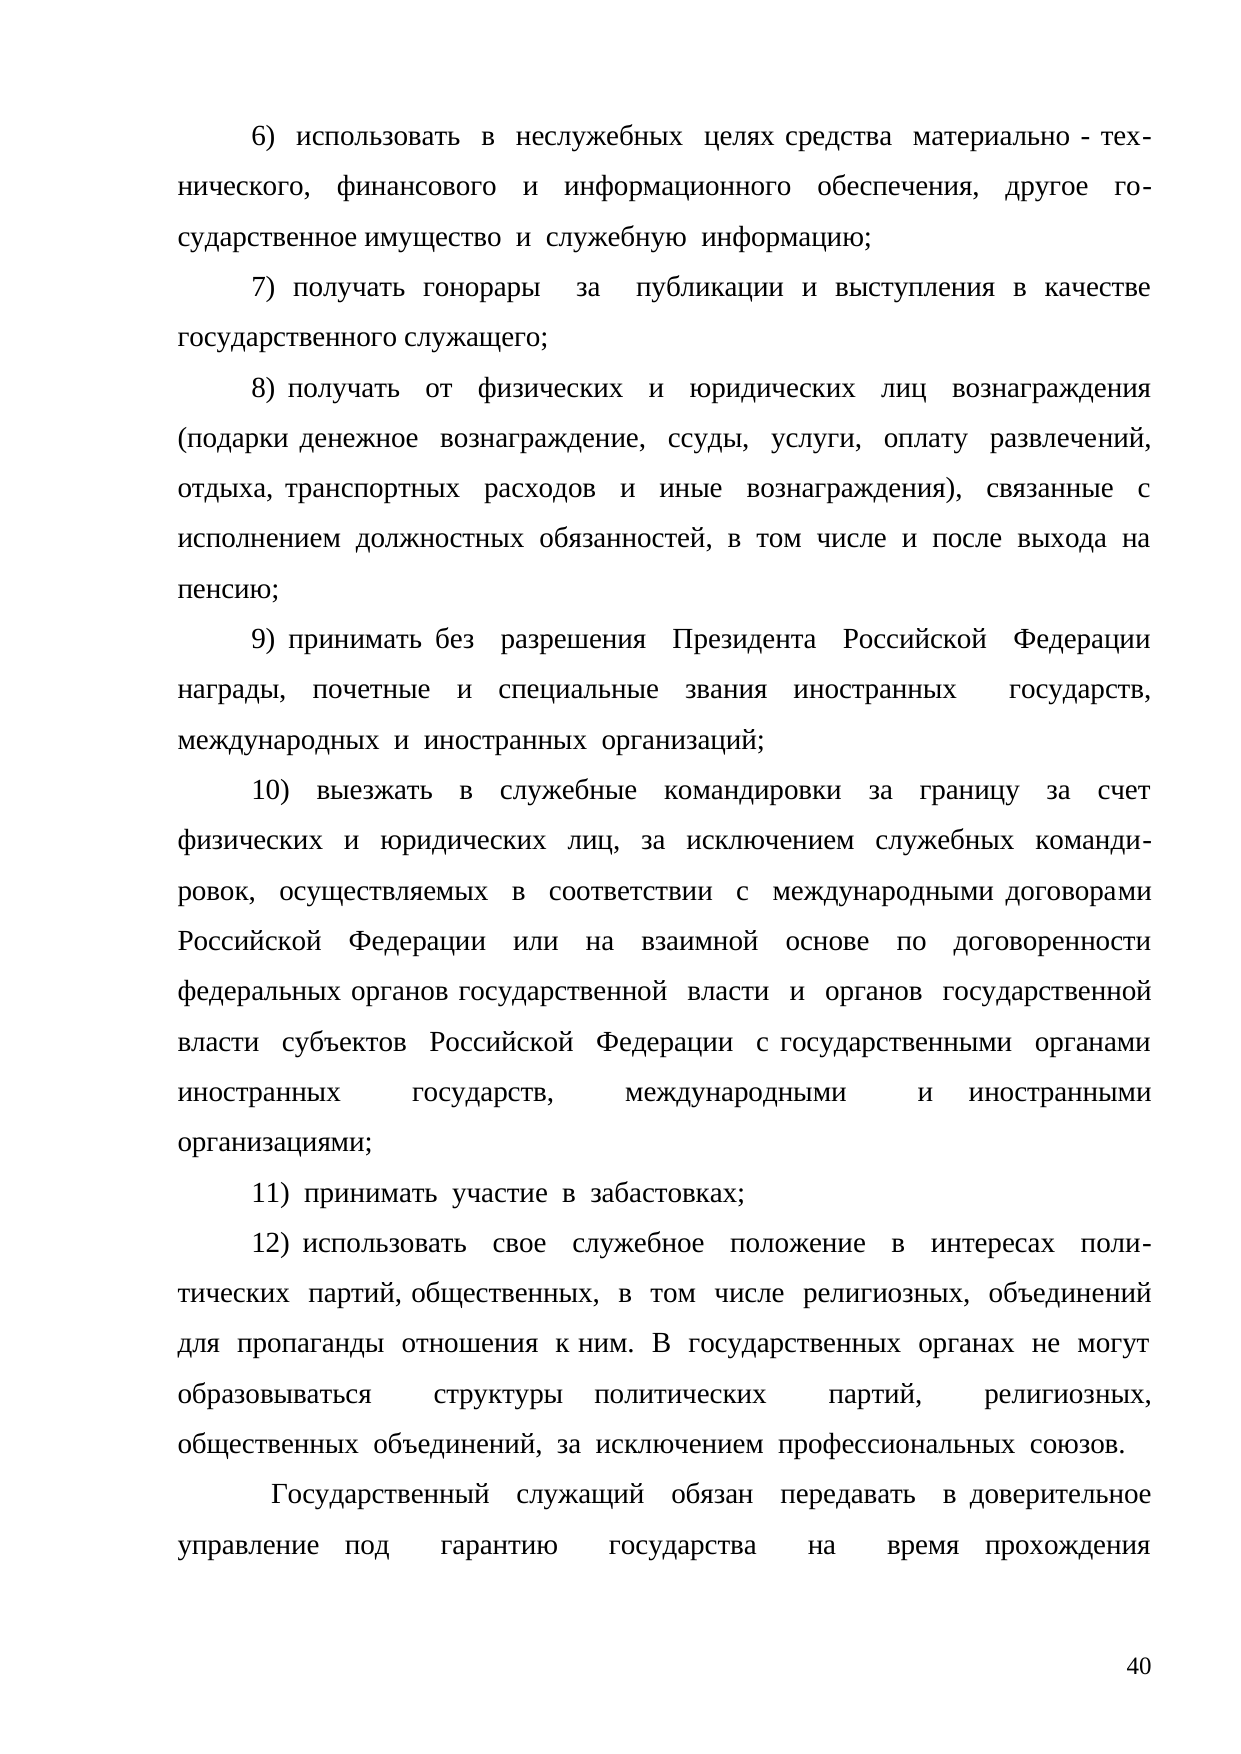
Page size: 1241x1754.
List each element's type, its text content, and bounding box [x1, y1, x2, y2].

text 7) получать гонорары за публикации и выступления в качестве государственного служащего; [177, 269, 1152, 353]
text 8) получать от физических и юридических лиц вознаграждения (подарки денежное вознаграждение, ссуды, услуги, оплату развлечений, отдыха, транспортных расходов и иные вознаграждения), связанные с исполнением должностных обязанностей, в том числе и после выхода на пенсию; [177, 370, 1152, 604]
text 12) использовать свое служебное положение в интересах политических партий, общественных, в том числе религиозных, объединений для пропаганды отношения к ним. В государственных органах не могут образовываться структуры политических партий, религиозных, общественных объединений, за исключением профессиональных союзов. [177, 1225, 1152, 1460]
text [177, 1477, 1152, 1560]
text 10) выезжать в служебные командировки за границу за счет физических и юридических лиц, за исключением служебных командировок, осуществляемых в соответствии с международными договорами Российской Федерации или на взаимной основе по договоренности федеральных органов государственной власти и органов государственной власти субъектов Российской Федерации с государственными органами иностранных государств, международными и иностранными организациями; [177, 772, 1152, 1158]
text 11) принимать участие в забастовках; [177, 1175, 1152, 1208]
text 9) принимать без разрешения Президента Российской Федерации награды, почетные и специальные звания иностранных государств, международных и иностранных организаций; [177, 621, 1152, 755]
text 6) использовать в неслужебных целях средства материально - технического, финансового и информационного обеспечения, другое государственное имущество и служебную информацию; [177, 118, 1152, 252]
